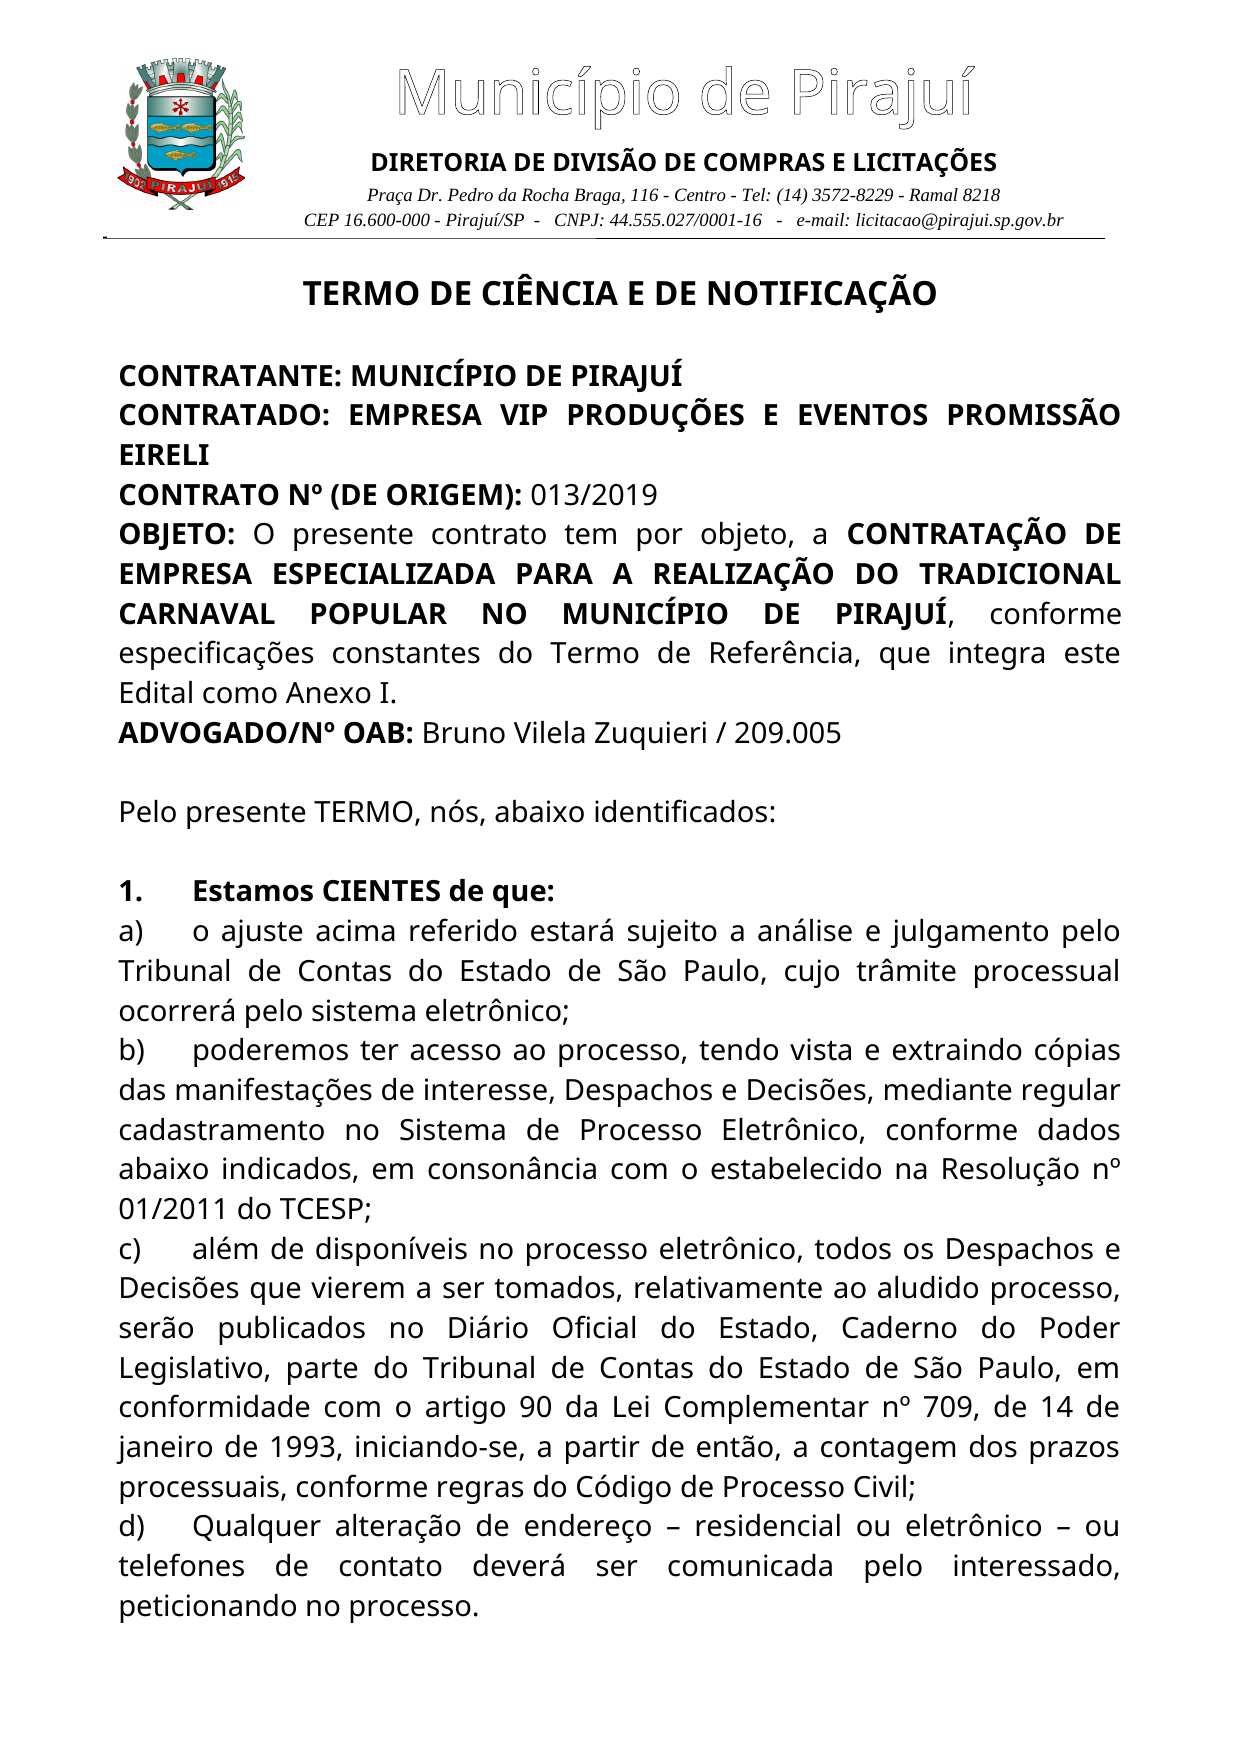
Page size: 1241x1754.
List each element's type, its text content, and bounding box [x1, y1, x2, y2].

text CONTRATADO: EMPRESA VIP PRODUÇÕES E EVENTOS PROMISSÃO EIRELI [118, 394, 1122, 474]
text d) Qualquer alteração de endereço – residencial ou eletrônico – ou telefones de contato deverá ser comunicada pelo interessado, peticionando no processo. [118, 1506, 1122, 1625]
text 1. Estamos CIENTES de que: [118, 871, 1122, 910]
text b) poderemos ter acesso ao processo, tendo vista e extraindo cópias das manifestações de interesse, Despachos e Decisões, mediante regular cadastramento no Sistema de Processo Eletrônico, conforme dados abaixo indicados, em consonância com o estabelecido na Resolução nº 01/2011 do TCESP; [118, 1029, 1122, 1228]
text OBJETO: O presente contrato tem por objeto, a CONTRATAÇÃO DE EMPRESA ESPECIALIZADA PARA A REALIZAÇÃO DO TRADICIONAL CARNAVAL POPULAR NO MUNICÍPIO DE PIRAJUÍ, conforme especificações constantes do Termo de Referência, que integra este Edital como Anexo I. [118, 513, 1122, 712]
text a) o ajuste acima referido estará sujeito a análise e julgamento pelo Tribunal de Contas do Estado de São Paulo, cujo trâmite processual ocorrerá pelo sistema eletrônico; [118, 910, 1122, 1029]
text ADVOGADO/Nº OAB: Bruno Vilela Zuquieri / 209.005 [118, 712, 1122, 752]
text CONTRATANTE: MUNICÍPIO DE PIRAJUÍ [118, 355, 1122, 394]
text Pelo presente TERMO, nós, abaixo identificados: [118, 791, 1122, 831]
text c) além de disponíveis no processo eletrônico, todos os Despachos e Decisões que vierem a ser tomados, relativamente ao aludido processo, serão publicados no Diário Oficial do Estado, Caderno do Poder Legislativo, parte do Tribunal de Contas do Estado de São Paulo, em conformidade com o artigo 90 da Lei Complementar nº 709, de 14 de janeiro de 1993, iniciando-se, a partir de então, a contagem dos prazos processuais, conforme regras do Código de Processo Civil; [118, 1228, 1122, 1506]
picture [117, 58, 245, 210]
text TERMO DE CIÊNCIA E DE NOTIFICAÇÃO [118, 270, 1122, 315]
text CONTRATO Nº (DE ORIGEM): 013/2019 [118, 474, 1122, 513]
